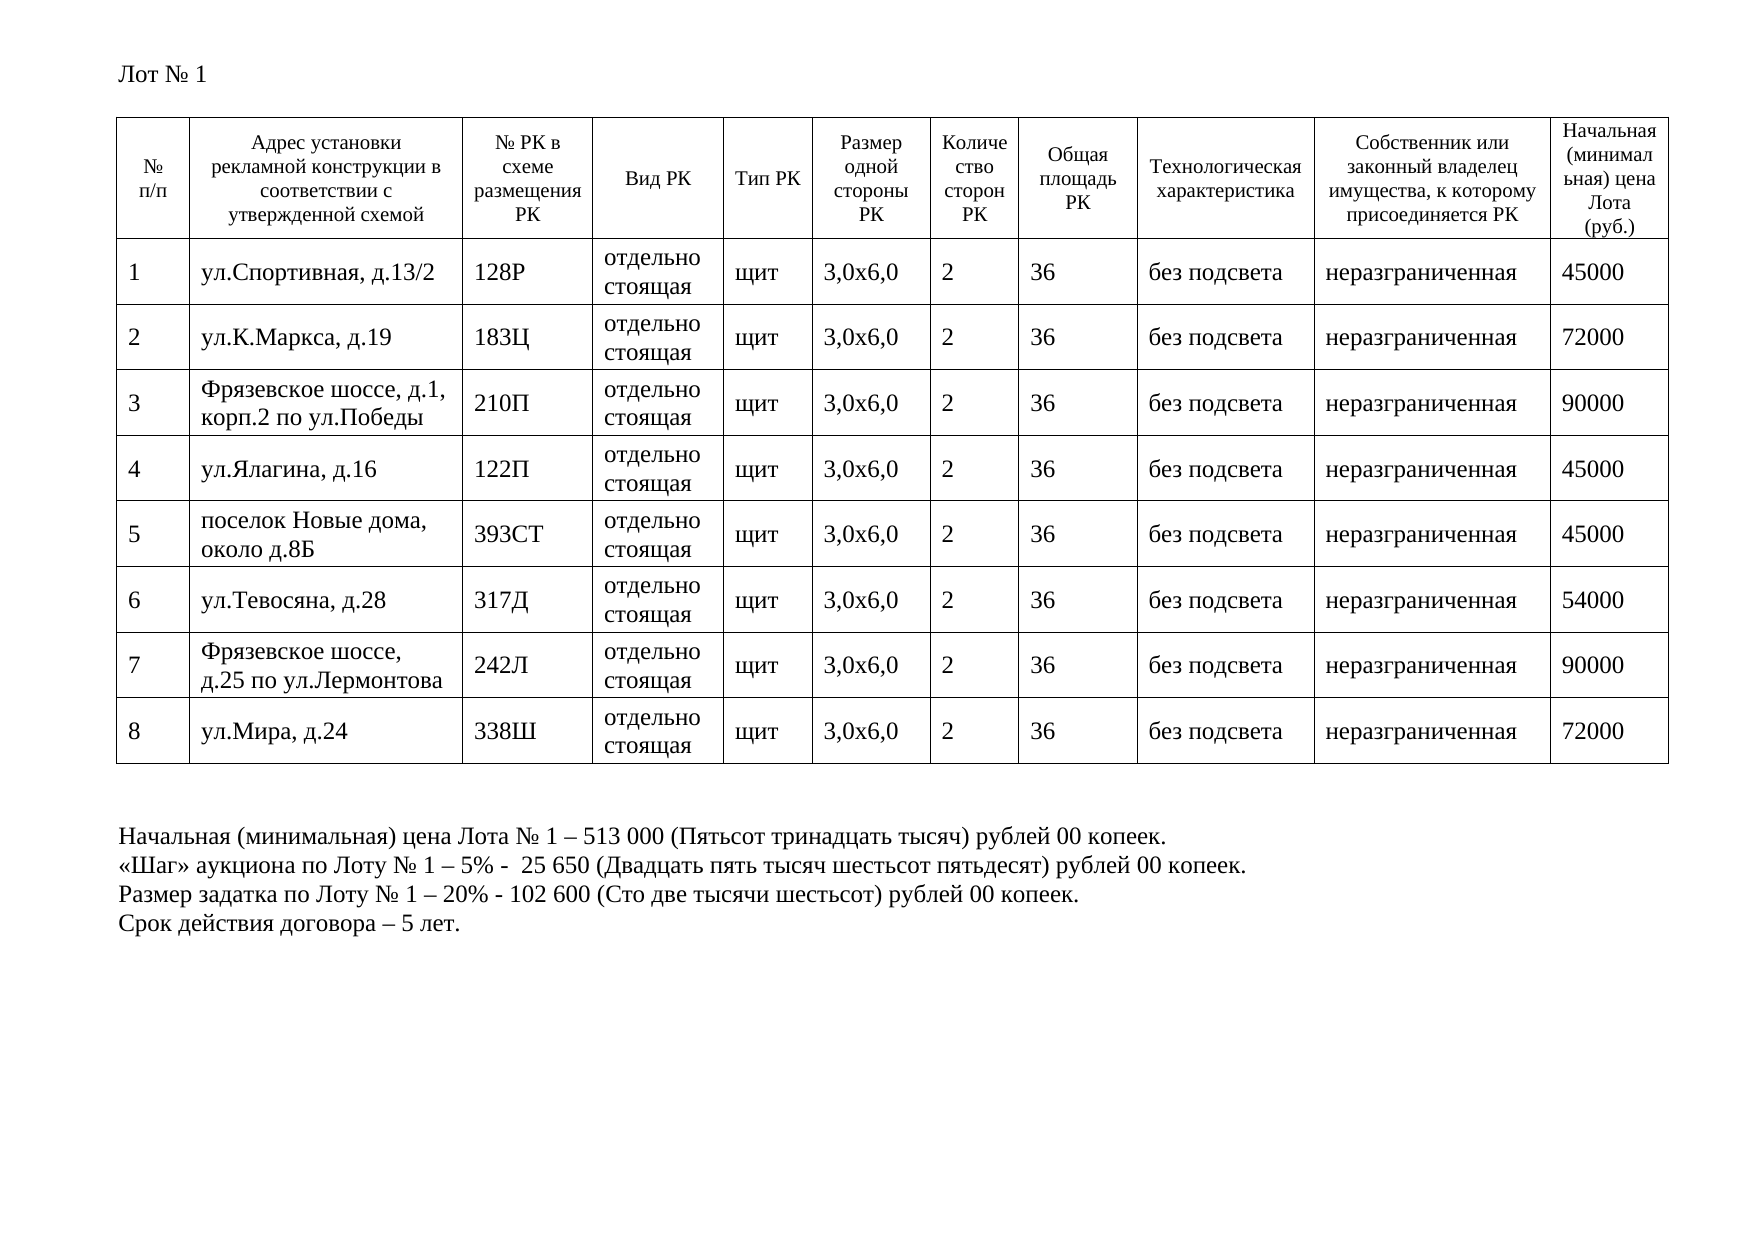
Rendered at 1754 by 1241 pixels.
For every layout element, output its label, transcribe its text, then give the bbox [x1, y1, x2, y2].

table_cell без подсвета [1138, 305, 1314, 369]
table_cell щит [724, 567, 812, 632]
table_cell неразграниченная [1315, 633, 1550, 697]
text Размер задатка по Лоту № 1 – 20% - 102 600 (Сто две тысячи шестьсот) рублей 00 копеек. [118, 879, 1636, 908]
table_cell 3,0х6,0 [813, 305, 930, 369]
table_header Вид РК [593, 118, 723, 238]
table_header Собственник или законный владелец имущества, к которому присоединяется РК [1315, 118, 1550, 238]
table_header Адрес установки рекламной конструкции в соответствии с утвержденной схемой [190, 118, 462, 238]
table_cell отдельно стоящая [593, 567, 723, 632]
table_cell ул.Тевосяна, д.28 [190, 567, 462, 632]
table_cell 8 [117, 698, 189, 763]
table_cell 2 [931, 436, 1018, 500]
table_cell 90000 [1551, 633, 1668, 697]
table_cell неразграниченная [1315, 436, 1550, 500]
table_cell отдельно стоящая [593, 239, 723, 303]
table_header № РК в схеме размещения РК [463, 118, 592, 238]
table_cell 317Д [463, 567, 592, 632]
table_cell отдельно стоящая [593, 305, 723, 369]
table_cell отдельно стоящая [593, 370, 723, 435]
table_cell ул.Мира, д.24 [190, 698, 462, 763]
table_cell 2 [931, 239, 1018, 303]
table_cell 36 [1019, 370, 1137, 435]
table_cell 3,0х6,0 [813, 239, 930, 303]
table_cell Фрязевское шоссе, д.1, корп.2 по ул.Победы [190, 370, 462, 435]
table_cell 3,0х6,0 [813, 567, 930, 632]
table_cell 393СТ [463, 501, 592, 566]
table_cell 3,0х6,0 [813, 633, 930, 697]
table_header Начальная (минимальная) цена Лота (руб.) [1551, 118, 1668, 238]
table_cell 210П [463, 370, 592, 435]
table_cell 72000 [1551, 305, 1668, 369]
table_cell 122П [463, 436, 592, 500]
table_cell 338Ш [463, 698, 592, 763]
table_cell 183Ц [463, 305, 592, 369]
table_cell 72000 [1551, 698, 1668, 763]
table_cell 2 [931, 567, 1018, 632]
table_cell щит [724, 698, 812, 763]
table_cell 45000 [1551, 436, 1668, 500]
table_cell 36 [1019, 305, 1137, 369]
table_cell 45000 [1551, 239, 1668, 303]
table_cell щит [724, 501, 812, 566]
table_cell поселок Новые дома, около д.8Б [190, 501, 462, 566]
table_cell 3 [117, 370, 189, 435]
table_cell 45000 [1551, 501, 1668, 566]
table_cell без подсвета [1138, 239, 1314, 303]
table_cell 4 [117, 436, 189, 500]
table_header Количество сторон РК [931, 118, 1018, 238]
text «Шаг» аукциона по Лоту № 1 – 5% - 25 650 (Двадцать пять тысяч шестьсот пятьдесят) рублей 00 копеек. [118, 850, 1636, 879]
table_cell отдельно стоящая [593, 633, 723, 697]
table_cell 54000 [1551, 567, 1668, 632]
table_cell 6 [117, 567, 189, 632]
table_cell 2 [117, 305, 189, 369]
table_cell щит [724, 370, 812, 435]
table_cell неразграниченная [1315, 239, 1550, 303]
table_cell 36 [1019, 436, 1137, 500]
table_cell 36 [1019, 698, 1137, 763]
table_cell без подсвета [1138, 567, 1314, 632]
table_cell щит [724, 239, 812, 303]
table_cell неразграниченная [1315, 370, 1550, 435]
table_cell 3,0х6,0 [813, 698, 930, 763]
table_cell 36 [1019, 501, 1137, 566]
table_cell 2 [931, 501, 1018, 566]
table_header Технологическая характеристика [1138, 118, 1314, 238]
table_header Общая площадь РК [1019, 118, 1137, 238]
table_cell без подсвета [1138, 501, 1314, 566]
table_cell 7 [117, 633, 189, 697]
table_cell 2 [931, 370, 1018, 435]
table_cell 242Л [463, 633, 592, 697]
table_cell без подсвета [1138, 370, 1314, 435]
table_cell без подсвета [1138, 436, 1314, 500]
table_cell Фрязевское шоссе, д.25 по ул.Лермонтова [190, 633, 462, 697]
table_cell отдельно стоящая [593, 501, 723, 566]
table_cell щит [724, 305, 812, 369]
table_cell неразграниченная [1315, 305, 1550, 369]
table_cell неразграниченная [1315, 698, 1550, 763]
table_cell 5 [117, 501, 189, 566]
table_cell 90000 [1551, 370, 1668, 435]
table_cell 1 [117, 239, 189, 303]
table_cell щит [724, 436, 812, 500]
table_cell ул.Ялагина, д.16 [190, 436, 462, 500]
table_header Тип РК [724, 118, 812, 238]
table_cell щит [724, 633, 812, 697]
table_cell 36 [1019, 633, 1137, 697]
table_header № п/п [117, 118, 189, 238]
table_cell ул.К.Маркса, д.19 [190, 305, 462, 369]
text Начальная (минимальная) цена Лота № 1 – 513 000 (Пятьсот тринадцать тысяч) рублей 00 копеек. [118, 821, 1636, 850]
table_cell 36 [1019, 239, 1137, 303]
text Срок действия договора – 5 лет. [118, 908, 1636, 936]
table_cell 2 [931, 305, 1018, 369]
table_cell ул.Спортивная, д.13/2 [190, 239, 462, 303]
table_cell 2 [931, 633, 1018, 697]
table_cell неразграниченная [1315, 567, 1550, 632]
table_cell 36 [1019, 567, 1137, 632]
table_cell 2 [931, 698, 1018, 763]
table_cell без подсвета [1138, 633, 1314, 697]
table_cell отдельно стоящая [593, 436, 723, 500]
table_cell неразграниченная [1315, 501, 1550, 566]
table_header Размер одной стороны РК [813, 118, 930, 238]
text Лот № 1 [118, 59, 1636, 88]
table_cell 3,0х6,0 [813, 436, 930, 500]
table_cell 3,0х6,0 [813, 370, 930, 435]
table_cell без подсвета [1138, 698, 1314, 763]
table_cell отдельно стоящая [593, 698, 723, 763]
table_cell 128Р [463, 239, 592, 303]
table_cell 3,0х6,0 [813, 501, 930, 566]
